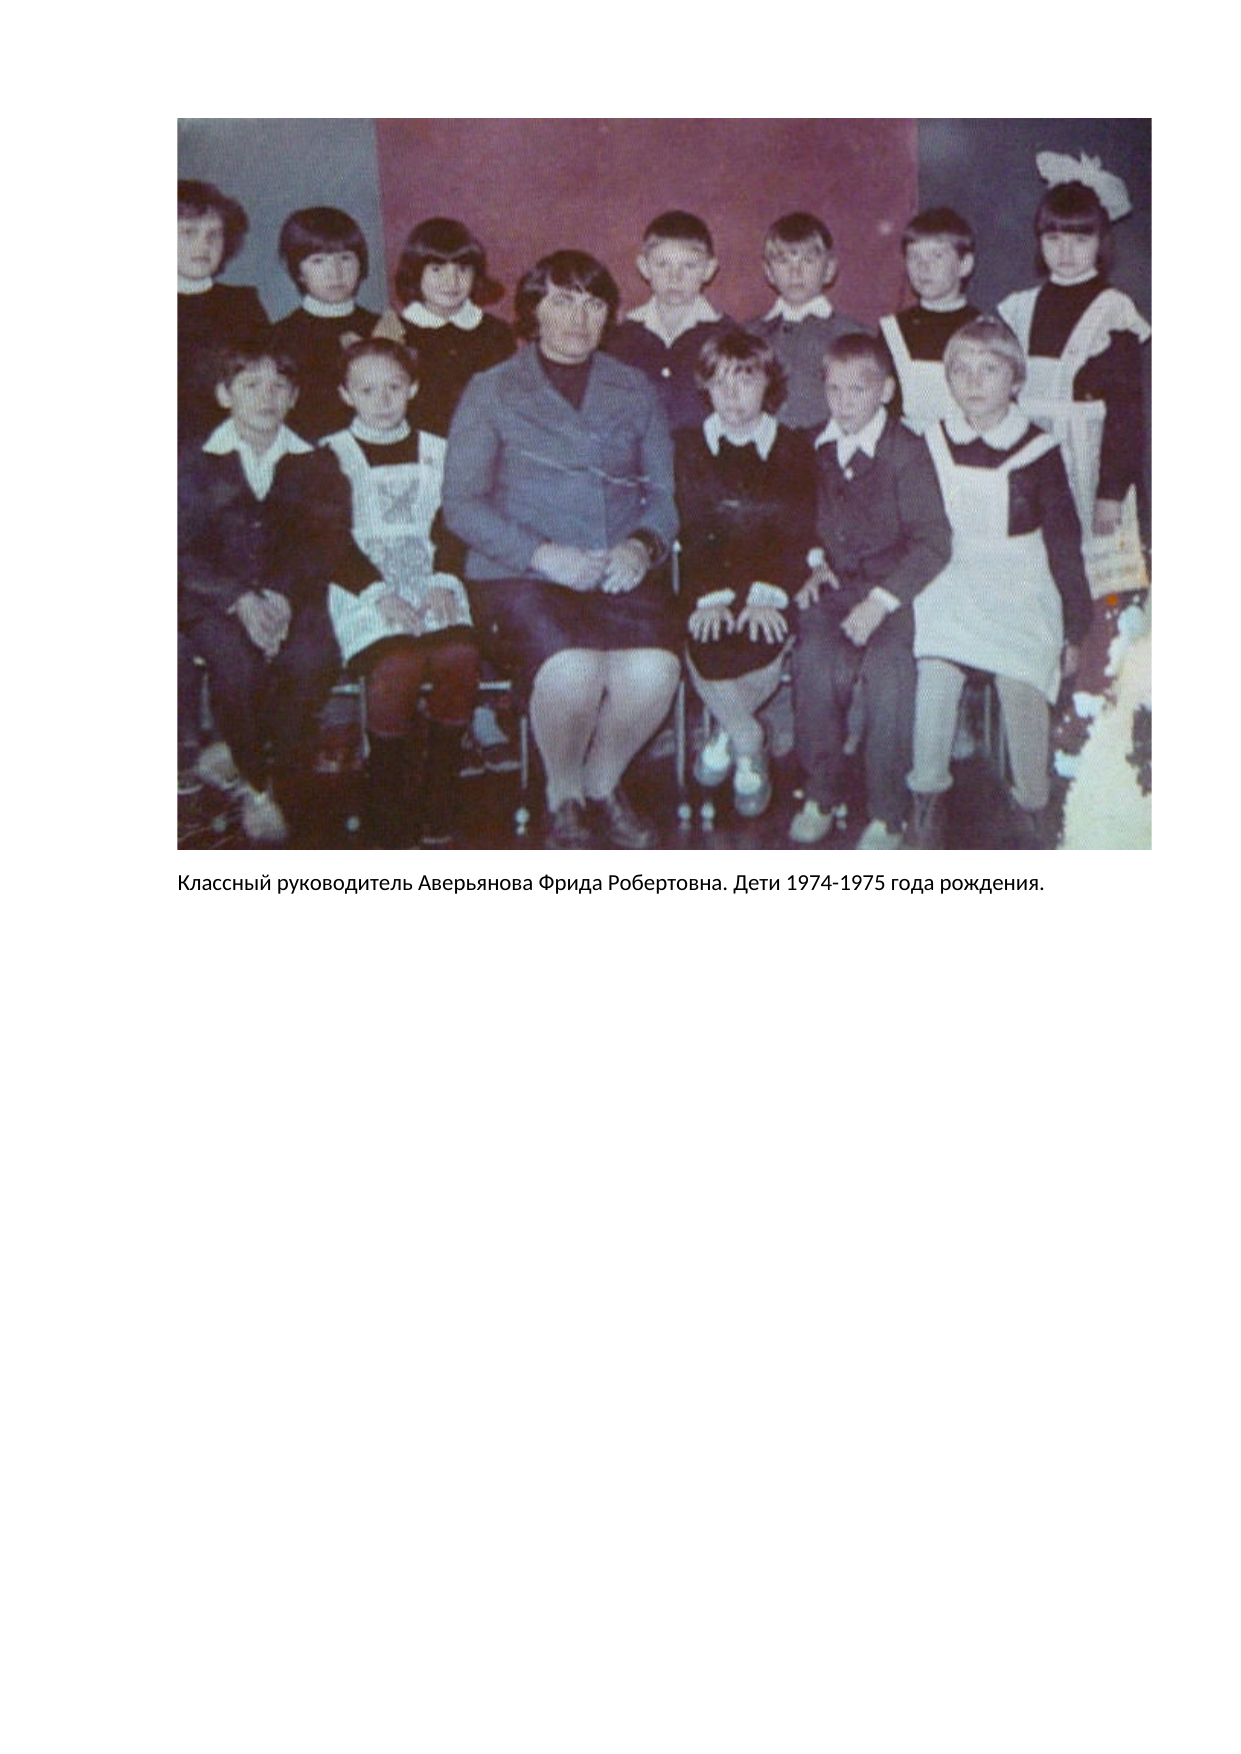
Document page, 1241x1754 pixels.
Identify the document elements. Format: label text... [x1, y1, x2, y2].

text Классный руководитель Аверьянова Фрида Робертовна. Дети 1974-1975 года рождения. [177, 868, 1152, 896]
picture [177, 118, 1152, 850]
